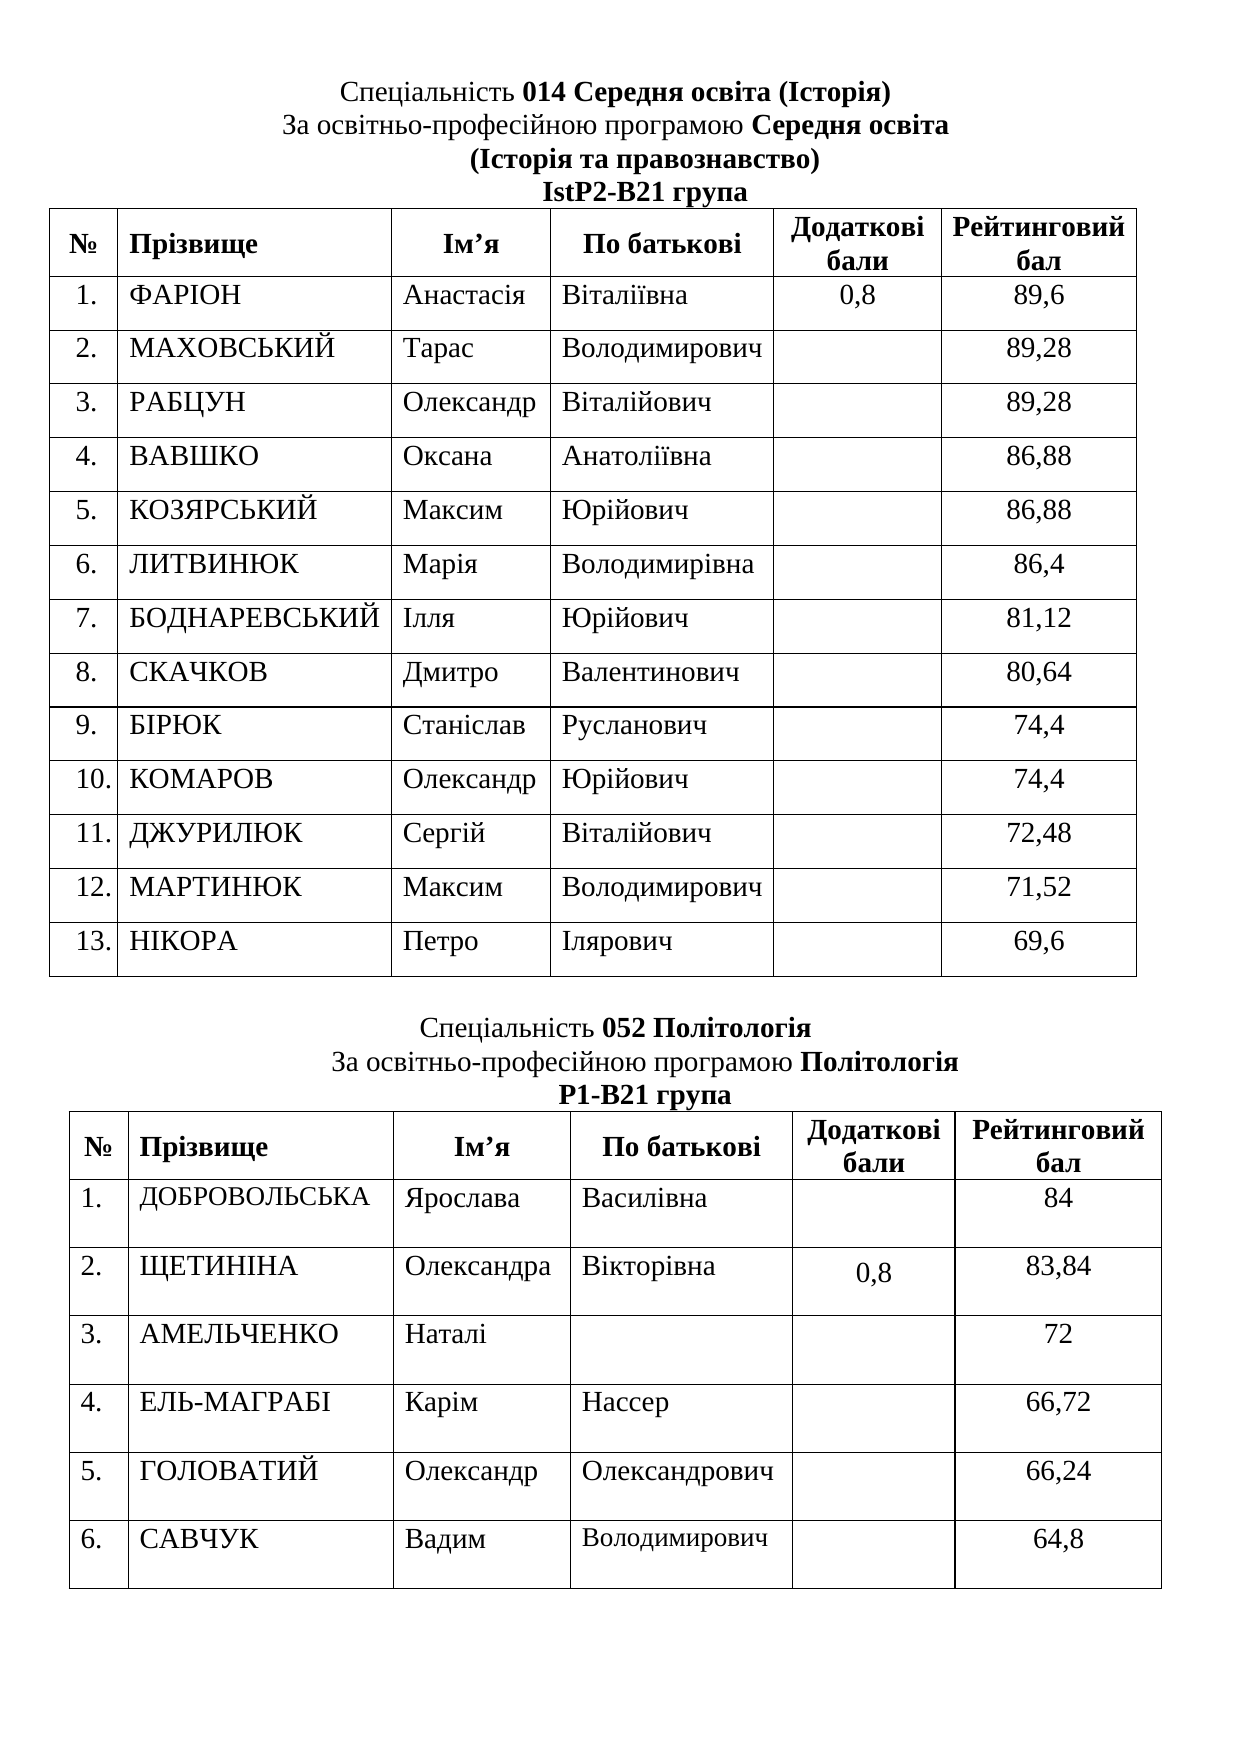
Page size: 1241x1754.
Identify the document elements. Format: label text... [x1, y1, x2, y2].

table_cell БОДНАРЕВСЬКИЙ [118, 600, 391, 653]
table_cell [774, 546, 941, 599]
table_cell 64,8 [956, 1521, 1161, 1588]
table_cell Володимирович [551, 869, 773, 922]
table_cell [774, 923, 941, 976]
table_header Прізвище [118, 209, 391, 276]
table_cell 83,84 [956, 1248, 1161, 1315]
text Спеціальність 052 Політологія [94, 1010, 1137, 1044]
table_cell Русланович [551, 708, 773, 760]
table_cell [50, 761, 117, 814]
table_cell МАХОВСЬКИЙ [118, 331, 391, 383]
table_cell Олександра [394, 1248, 570, 1315]
table_cell [70, 1248, 128, 1315]
table_cell Сергій [392, 815, 550, 868]
table_cell [50, 331, 117, 383]
table_cell [70, 1521, 128, 1588]
table_cell Вікторівна [571, 1248, 792, 1315]
table_cell Оксана [392, 438, 550, 491]
table_header № [50, 209, 117, 276]
table_cell [70, 1180, 128, 1247]
table_cell [50, 438, 117, 491]
table_cell Ілля [392, 600, 550, 653]
table_cell Ярослава [394, 1180, 570, 1247]
table_cell ЩЕТИНІНА [129, 1248, 393, 1315]
table_cell Юрійович [551, 761, 773, 814]
table_cell ЕЛЬ-МАГРАБІ [129, 1385, 393, 1452]
table_cell [70, 1385, 128, 1452]
table_cell 0,8 [793, 1248, 954, 1315]
table_cell [793, 1521, 954, 1588]
table_header № [70, 1112, 128, 1179]
table_cell НІКОРА [118, 923, 391, 976]
table_header Ім’я [392, 209, 550, 276]
table_header Рейтинговий бал [942, 209, 1136, 276]
table_cell [50, 923, 117, 976]
table_cell [793, 1180, 954, 1247]
table_header По батькові [551, 209, 773, 276]
table_header Додаткові бали [793, 1112, 954, 1179]
table_cell Дмитро [392, 654, 550, 706]
table_cell 72,48 [942, 815, 1136, 868]
table_cell [793, 1316, 954, 1383]
text IstP2-B21 група [94, 174, 1137, 208]
table_cell [50, 708, 117, 760]
table_header Прізвище [129, 1112, 393, 1179]
table_cell [774, 708, 941, 760]
table_cell [50, 815, 117, 868]
table_cell [774, 492, 941, 545]
table_cell Олександр [392, 384, 550, 437]
table_cell ДЖУРИЛЮК [118, 815, 391, 868]
text Р1-B21 група [94, 1077, 1137, 1111]
table_cell Нассер [571, 1385, 792, 1452]
table_cell Віталіївна [551, 277, 773, 329]
table_cell Олександр [394, 1453, 570, 1520]
table_cell 89,28 [942, 331, 1136, 383]
table_cell Петро [392, 923, 550, 976]
table_cell [50, 654, 117, 706]
table_cell Юрійович [551, 600, 773, 653]
table_header Додаткові бали [774, 209, 941, 276]
table_cell [774, 384, 941, 437]
table_cell 86,88 [942, 438, 1136, 491]
table_header По батькові [571, 1112, 792, 1179]
table_cell Володимирович [551, 331, 773, 383]
table_cell БІРЮК [118, 708, 391, 760]
table_cell Олександр [392, 761, 550, 814]
table_cell [774, 600, 941, 653]
table_cell КОЗЯРСЬКИЙ [118, 492, 391, 545]
table_cell [774, 761, 941, 814]
table_cell 66,72 [956, 1385, 1161, 1452]
table_cell [50, 546, 117, 599]
table_cell Тарас [392, 331, 550, 383]
table_cell Анастасія [392, 277, 550, 329]
table_cell [793, 1453, 954, 1520]
table_cell [50, 869, 117, 922]
table_cell ЛИТВИНЮК [118, 546, 391, 599]
table_header Ім’я [394, 1112, 570, 1179]
table_cell [50, 492, 117, 545]
table_cell [50, 600, 117, 653]
table_cell [793, 1385, 954, 1452]
table_cell [774, 331, 941, 383]
table_cell [774, 438, 941, 491]
table_cell 66,24 [956, 1453, 1161, 1520]
table_cell [571, 1316, 792, 1383]
table_cell Анатоліївна [551, 438, 773, 491]
table_cell ВАВШКО [118, 438, 391, 491]
table_cell 89,28 [942, 384, 1136, 437]
table_cell КОМАРОВ [118, 761, 391, 814]
table_cell МАРТИНЮК [118, 869, 391, 922]
table_cell Юрійович [551, 492, 773, 545]
table_cell Олександрович [571, 1453, 792, 1520]
table_cell 0,8 [774, 277, 941, 329]
table_cell Максим [392, 492, 550, 545]
table_cell 74,4 [942, 761, 1136, 814]
text Спеціальність 014 Середня освіта (Історія) [94, 74, 1137, 107]
table_cell Ілярович [551, 923, 773, 976]
table_cell 72 [956, 1316, 1161, 1383]
table_cell 69,6 [942, 923, 1136, 976]
table_cell [50, 277, 117, 329]
table_cell 74,4 [942, 708, 1136, 760]
table_cell ФАРІОН [118, 277, 391, 329]
table_cell Наталі [394, 1316, 570, 1383]
table_cell Василівна [571, 1180, 792, 1247]
table_cell 71,52 [942, 869, 1136, 922]
table_cell АМЕЛЬЧЕНКО [129, 1316, 393, 1383]
table_cell 86,4 [942, 546, 1136, 599]
text За освітньо-професійною програмою Політологія [94, 1044, 1137, 1077]
table_cell 80,64 [942, 654, 1136, 706]
table_cell РАБЦУН [118, 384, 391, 437]
table_cell [774, 654, 941, 706]
table_cell [70, 1453, 128, 1520]
table_cell ДОБРОВОЛЬСЬКА [129, 1180, 393, 1247]
table_cell Віталійович [551, 384, 773, 437]
table_cell [774, 815, 941, 868]
table_cell Станіслав [392, 708, 550, 760]
table_cell 86,88 [942, 492, 1136, 545]
table_header Рейтинговий бал [956, 1112, 1161, 1179]
table_cell 81,12 [942, 600, 1136, 653]
table_cell [50, 384, 117, 437]
table_cell Валентинович [551, 654, 773, 706]
table_cell ГОЛОВАТИЙ [129, 1453, 393, 1520]
text (Історія та правознавство) [94, 141, 1137, 174]
table_cell 89,6 [942, 277, 1136, 329]
table_cell Максим [392, 869, 550, 922]
table_cell Вадим [394, 1521, 570, 1588]
table_cell 84 [956, 1180, 1161, 1247]
table_cell Марія [392, 546, 550, 599]
table_cell Карім [394, 1385, 570, 1452]
table_cell Володимирівна [551, 546, 773, 599]
table_cell [774, 869, 941, 922]
text За освітньо-професійною програмою Середня освіта [94, 107, 1137, 141]
table_cell [70, 1316, 128, 1383]
table_cell Віталійович [551, 815, 773, 868]
table_cell Володимирович [571, 1521, 792, 1588]
table_cell САВЧУК [129, 1521, 393, 1588]
table_cell СКАЧКОВ [118, 654, 391, 706]
